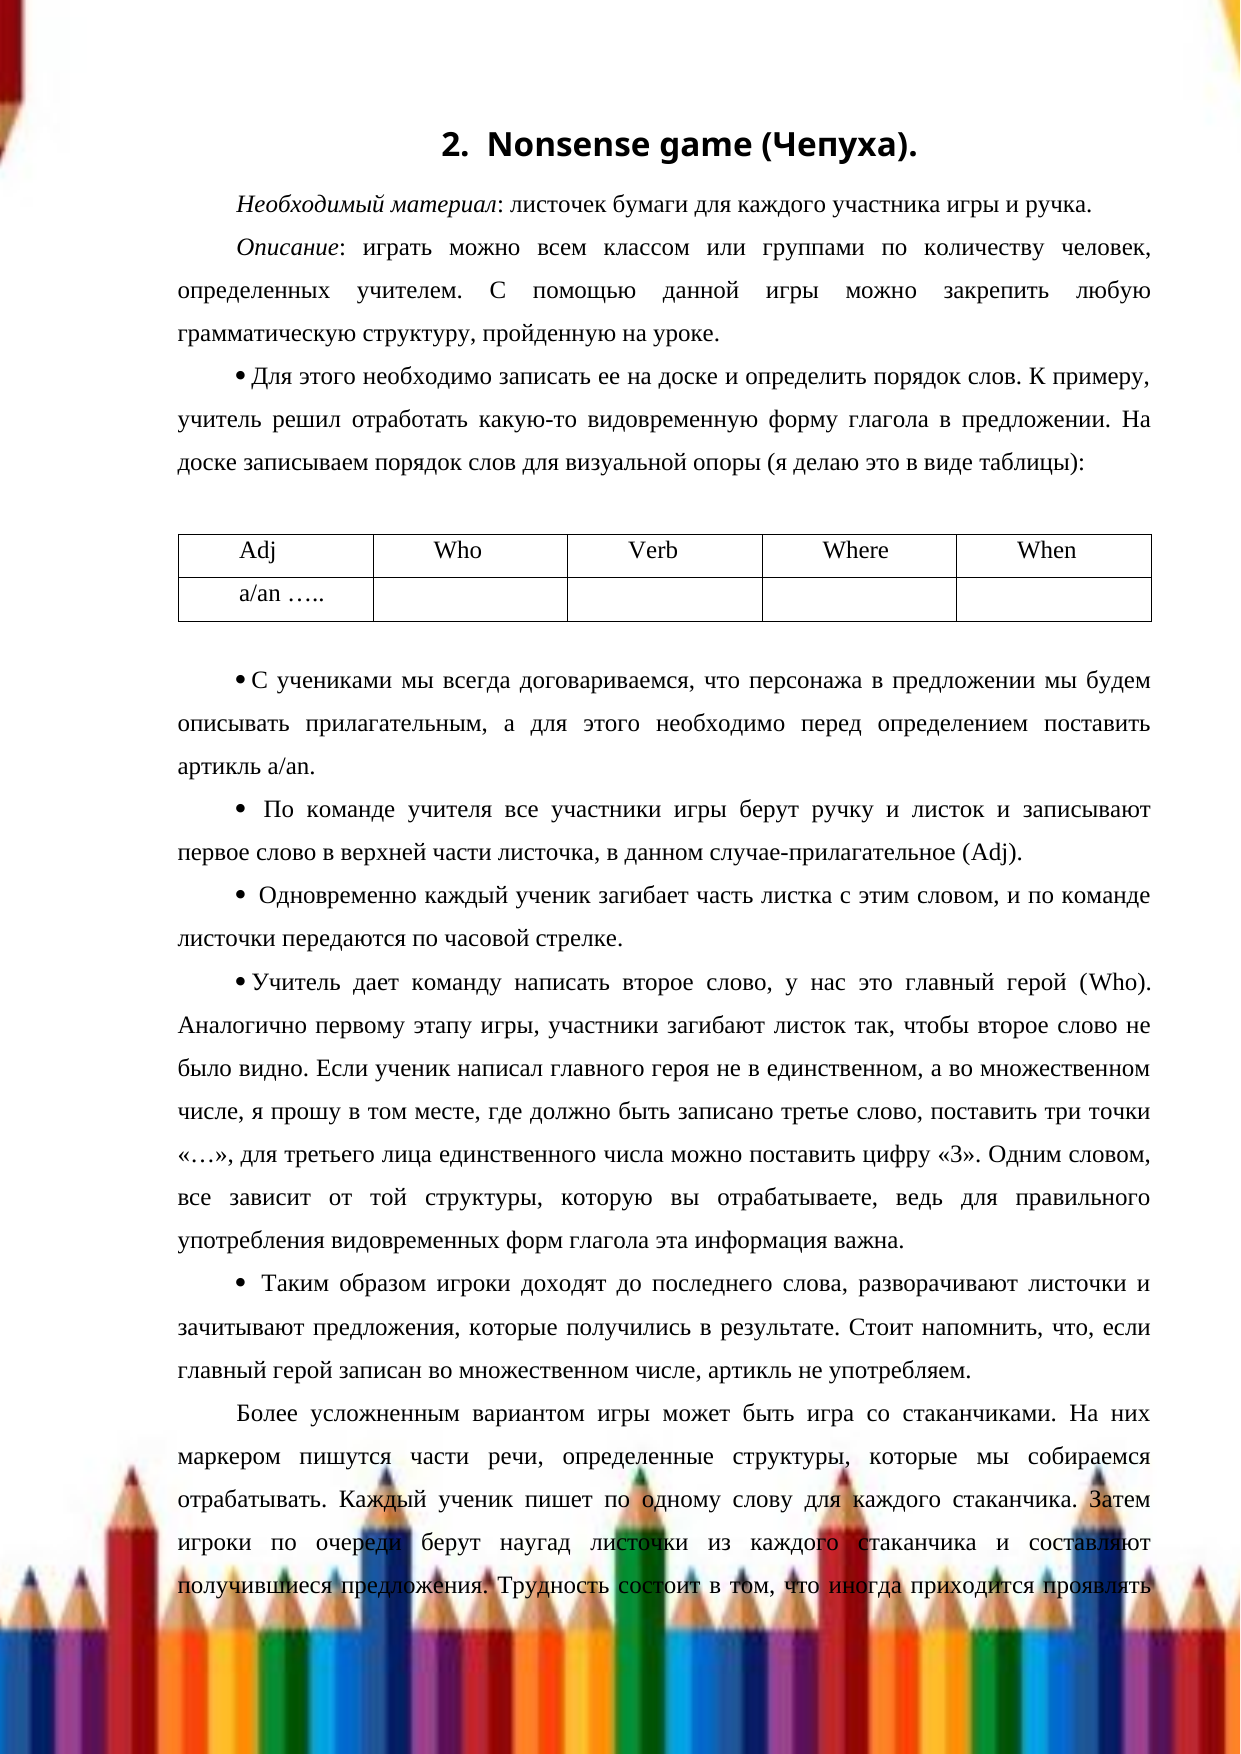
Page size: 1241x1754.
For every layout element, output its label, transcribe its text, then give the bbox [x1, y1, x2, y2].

list По команде учителя все участники игры берут ручку и листок и записывают первое слово в верхней части листочка, в данном случае-прилагательное (Adj). [177, 794, 1152, 866]
table_header Who [374, 535, 567, 577]
table_header When [957, 535, 1151, 577]
table_cell a/an ….. [179, 578, 373, 621]
picture [0, 0, 1241, 1754]
list Одновременно каждый ученик загибает часть листка с этим словом, и по команде листочки передаются по часовой стрелке. [177, 880, 1152, 952]
list Учитель дает команду написать второе слово, у нас это главный герой (Who). Аналогично первому этапу игры, участники загибают листок так, чтобы второе слово не было видно. Если ученик написал главного героя не в единственном, а во множественном числе, я прошу в том месте, где должно быть записано третье слово, поставить три точки «…», для третьего лица единственного числа можно поставить цифру «3». Одним словом, все зависит от той структуры, которую вы отрабатываете, ведь для правильного употребления видовременных форм глагола эта информация важна. [177, 967, 1152, 1254]
table_header Where [763, 535, 956, 577]
list Nonsense game (Чепуха). [177, 121, 1152, 166]
table_header Adj [179, 535, 373, 577]
text Необходимый материал: листочек бумаги для каждого участника игры и ручка. [177, 189, 1152, 217]
list Таким образом игроки доходят до последнего слова, разворачивают листочки и зачитывают предложения, которые получились в результате. Стоит напомнить, что, если главный герой записан во множественном числе, артикль не употребляем. [177, 1268, 1152, 1383]
text Описание: играть можно всем классом или группами по количеству человек, определенных учителем. С помощью данной игры можно закрепить любую грамматическую структуру, пройденную на уроке. [177, 232, 1152, 347]
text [177, 1398, 1152, 1599]
list Для этого необходимо записать ее на доске и определить порядок слов. К примеру, учитель решил отработать какую-то видовременную форму глагола в предложении. На доске записываем порядок слов для визуальной опоры (я делаю это в виде таблицы): [177, 361, 1152, 476]
table_cell [957, 578, 1151, 621]
table_cell [568, 578, 762, 621]
table_cell [763, 578, 956, 621]
list С учениками мы всегда договариваемся, что персонажа в предложении мы будем описывать прилагательным, а для этого необходимо перед определением поставить артикль a/an. [177, 665, 1152, 780]
table_header Verb [568, 535, 762, 577]
table_cell [374, 578, 567, 621]
